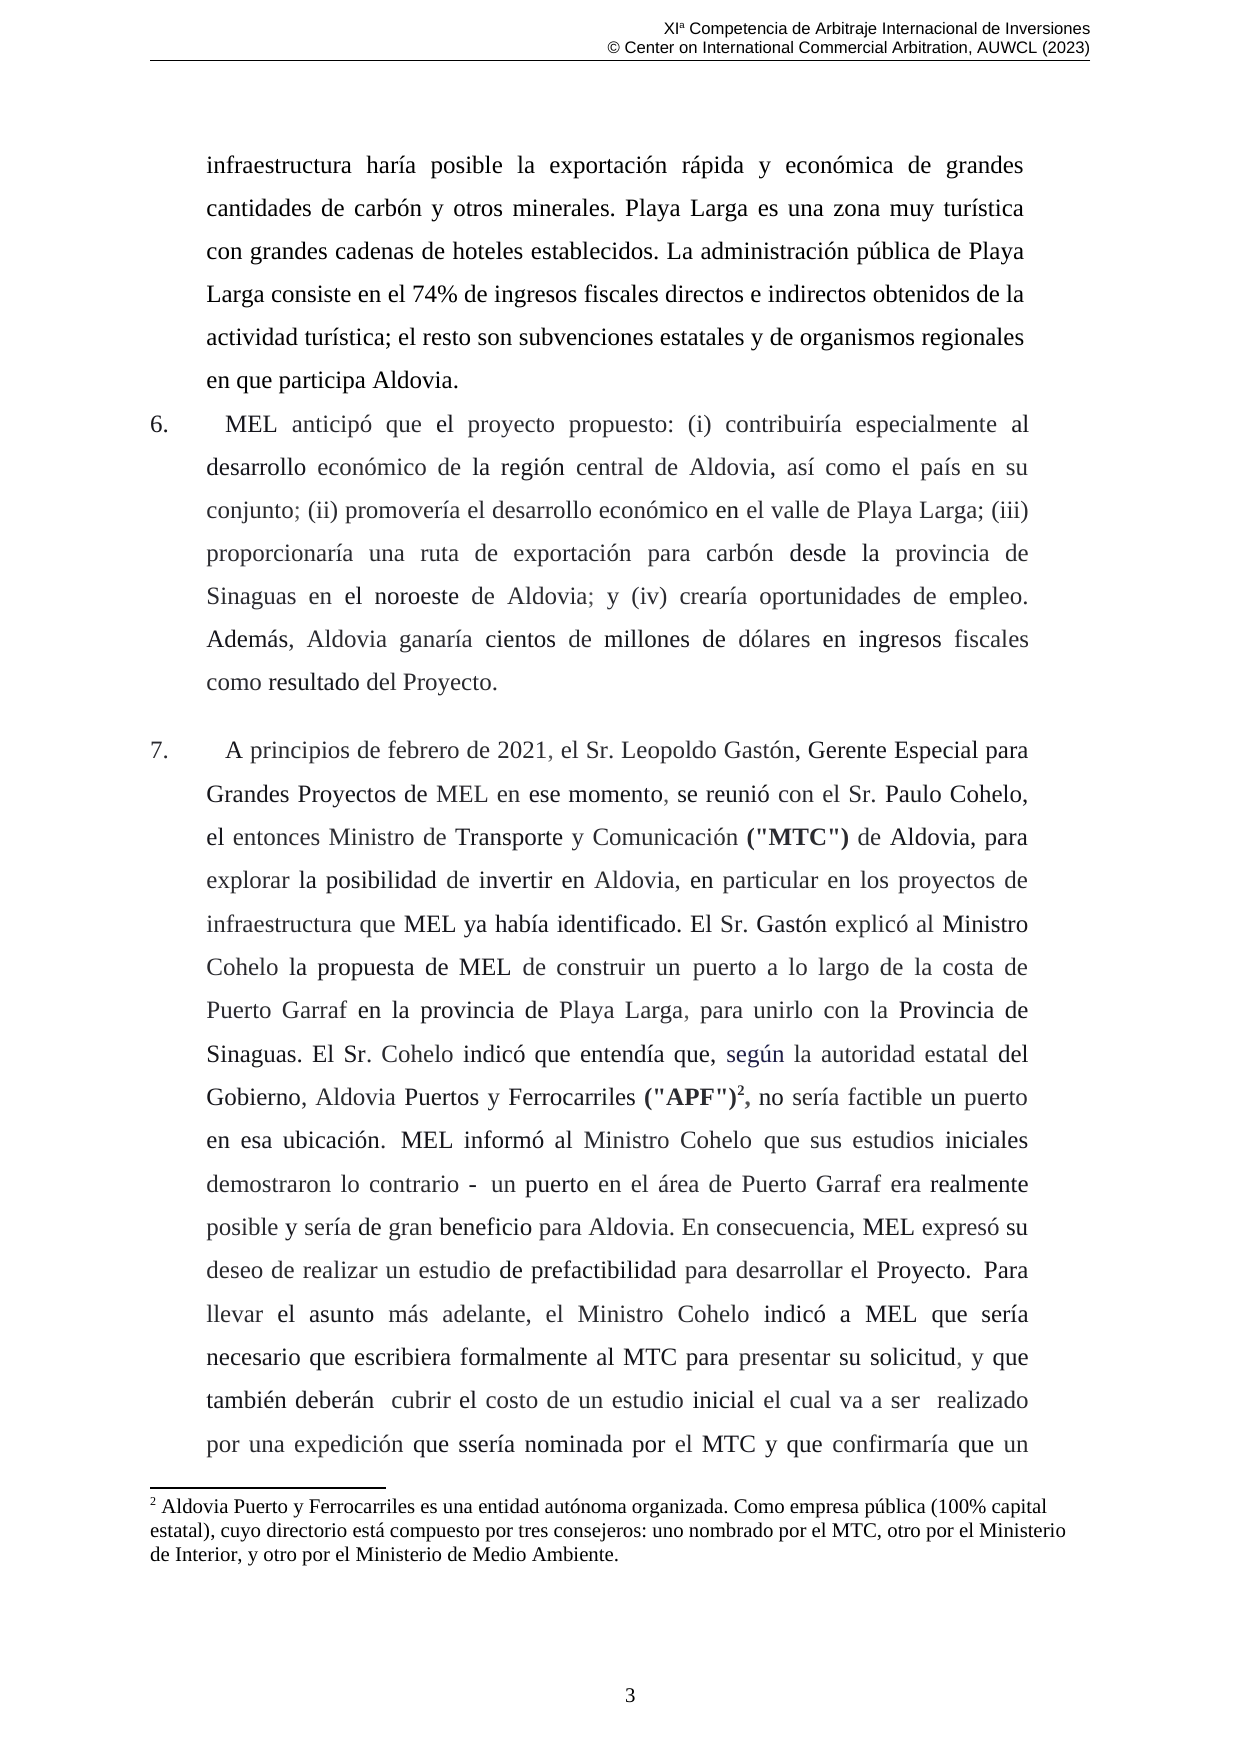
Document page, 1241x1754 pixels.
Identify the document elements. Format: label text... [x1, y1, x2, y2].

list MEL anticipó que el proyecto propuesto: (i) contribuiría especialmente al desarrollo económico de la región central de Aldovia, así como el país en su conjunto; (ii) promovería el desarrollo económico en el valle de Playa Larga; (iii) proporcionaría una ruta de exportación para carbón desde la provincia de Sinaguas en el noroeste de Aldovia; y (iv) crearía oportunidades de empleo. Además, Aldovia ganaría cientos de millones de dólares en ingresos fiscales como resultado del Proyecto. [150, 409, 1029, 696]
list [150, 150, 1024, 394]
